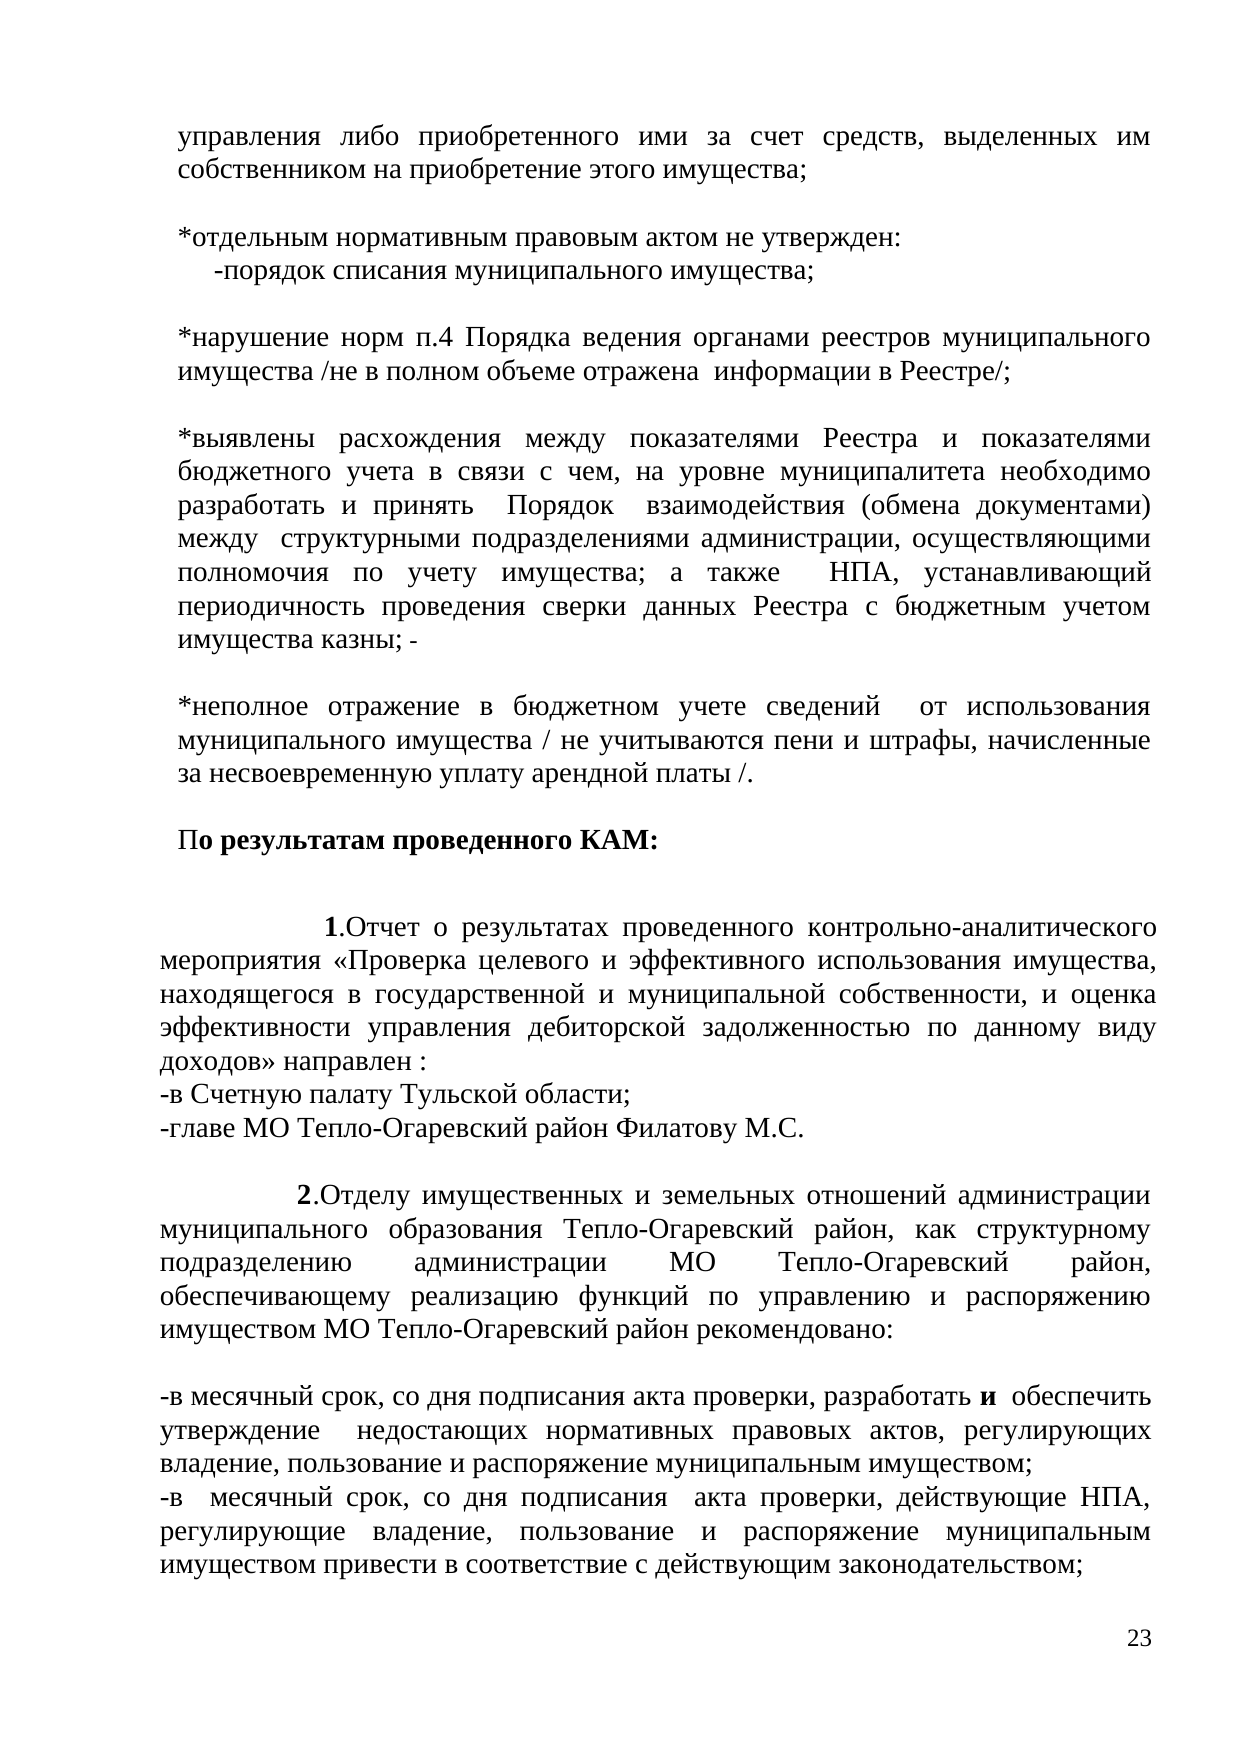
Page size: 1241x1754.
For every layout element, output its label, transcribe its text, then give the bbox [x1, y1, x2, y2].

text -в месячный срок, со дня подписания акта проверки, действующие НПА, регулирующие владение, пользование и распоряжение муниципальным имуществом привести в соответствие с действующим законодательством; [159, 1479, 1152, 1580]
text *отдельным нормативным правовым актом не утвержден: [177, 219, 1152, 252]
text -в месячный срок, со дня подписания акта проверки, разработать и обеспечить утверждение недостающих нормативных правовых актов, регулирующих владение, пользование и распоряжение муниципальным имуществом; [159, 1378, 1152, 1479]
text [177, 118, 1152, 185]
text *неполное отражение в бюджетном учете сведений от использования муниципального имущества / не учитываются пени и штрафы, начисленные за несвоевременную уплату арендной платы /. [177, 688, 1152, 789]
text 2.Отделу имущественных и земельных отношений администрации муниципального образования Тепло-Огаревский район, как структурному подразделению администрации МО Тепло-Огаревский район, обеспечивающему реализацию функций по управлению и распоряжению имуществом МО Тепло-Огаревский район рекомендовано: [159, 1177, 1152, 1345]
text По результатам проведенного КАМ: [177, 822, 1152, 856]
text -в Счетную палату Тульской области; [159, 1077, 1152, 1110]
text *нарушение норм п.4 Порядка ведения органами реестров муниципального имущества /не в полном объеме отражена информации в Реестре/; [177, 319, 1152, 386]
text *выявлены расхождения между показателями Реестра и показателями бюджетного учета в связи с чем, на уровне муниципалитета необходимо разработать и принять Порядок взаимодействия (обмена документами) между структурными подразделениями администрации, осуществляющими полномочия по учету имущества; а также НПА, устанавливающий периодичность проведения сверки данных Реестра с бюджетным учетом имущества казны; - [177, 420, 1152, 655]
text -порядок списания муниципального имущества; [177, 252, 1152, 286]
text -главе МО Тепло-Огаревский район Филатову М.С. [159, 1110, 1152, 1144]
text 1.Отчет о результатах проведенного контрольно-аналитического мероприятия «Проверка целевого и эффективного использования имущества, находящегося в государственной и муниципальной собственности, и оценка эффективности управления дебиторской задолженностью по данному виду доходов» направлен : [159, 909, 1158, 1077]
